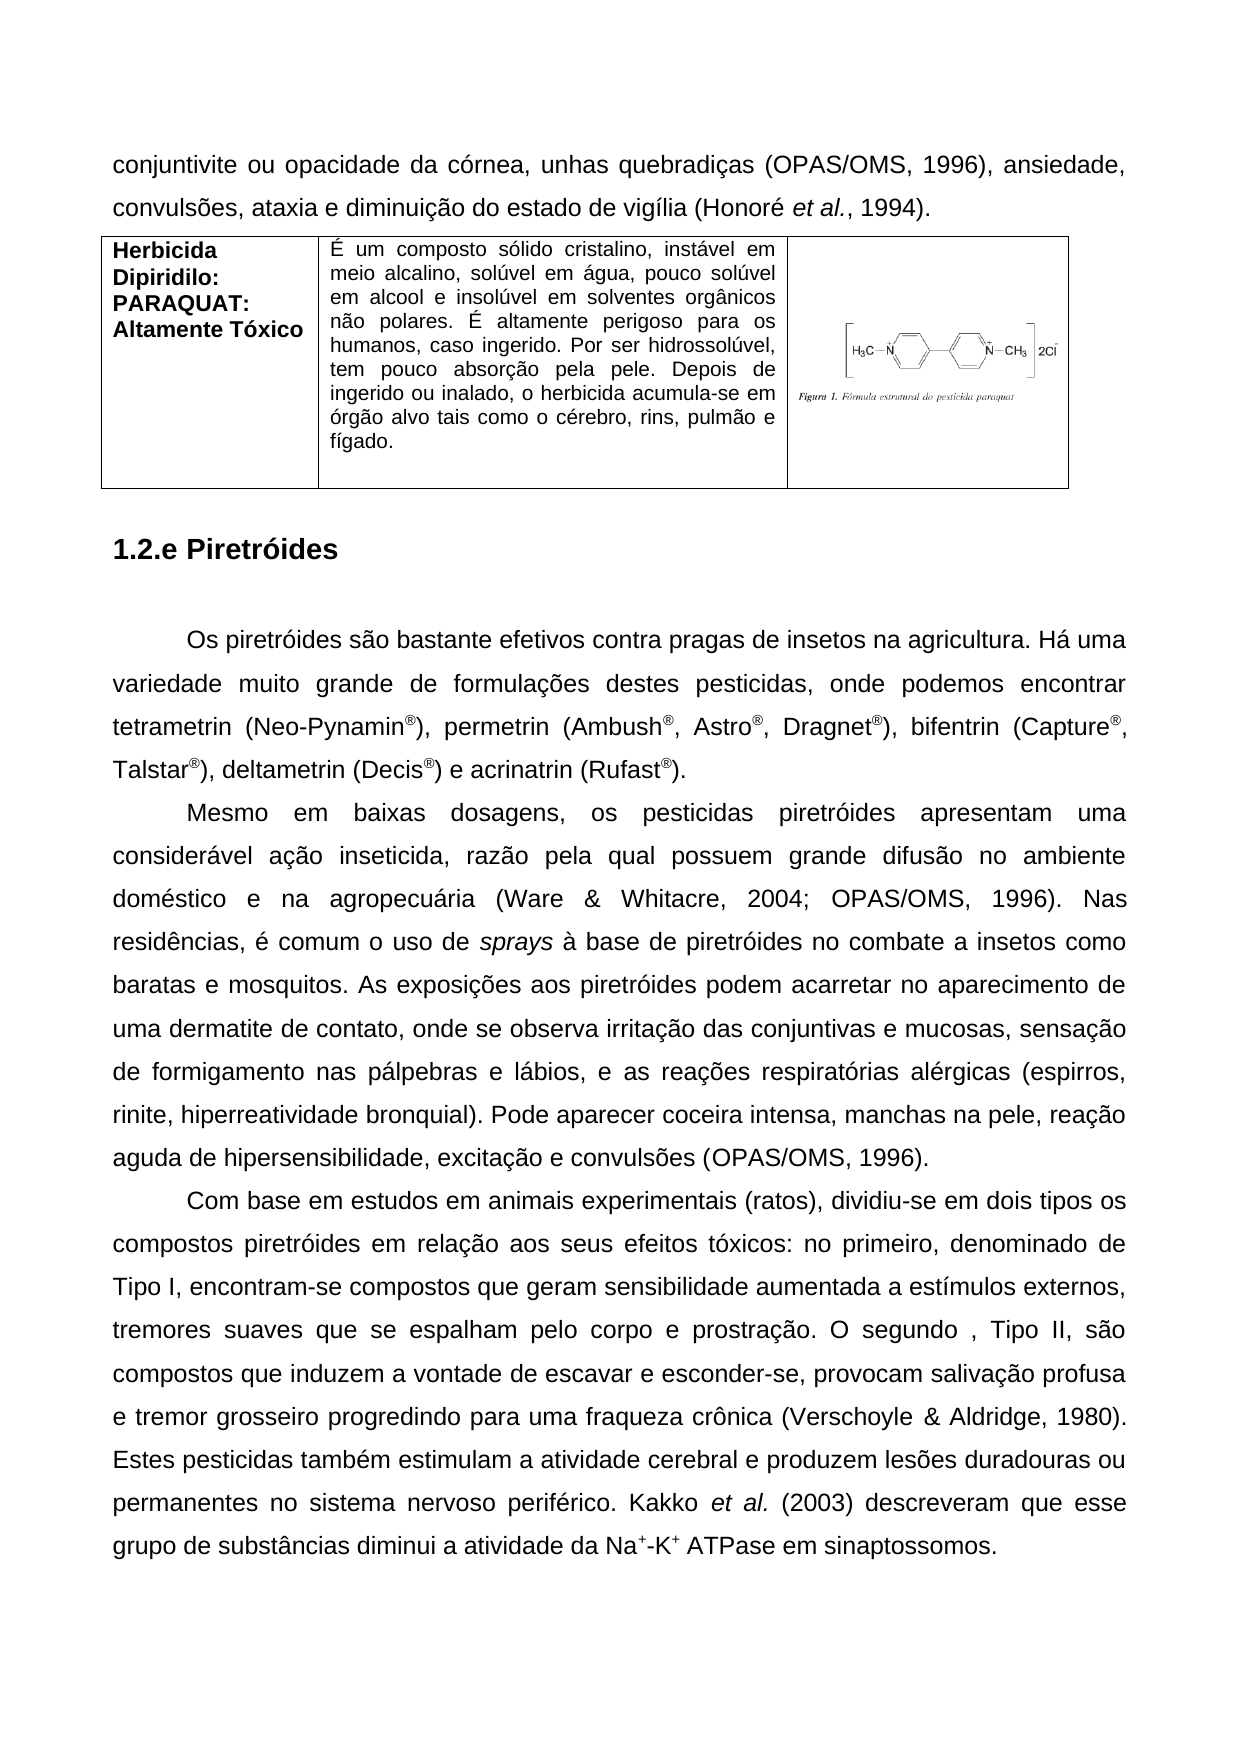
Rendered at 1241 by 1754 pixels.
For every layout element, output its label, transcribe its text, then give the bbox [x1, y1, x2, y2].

text Os piretróides são bastante efetivos contra pragas de insetos na agricultura. Há uma variedade muito grande de formulações destes pesticidas, onde podemos encontrar tetrametrin (Neo-Pynamin®), permetrin (Ambush®, Astro®, Dragnet®), bifentrin (Capture®, Talstar®), deltametrin (Decis®) e acrinatrin (Rufast®). [112, 626, 1128, 784]
text Com base em estudos em animais experimentais (ratos), dividiu-se em dois tipos os compostos piretróides em relação aos seus efeitos tóxicos: no primeiro, denominado de Tipo I, encontram-se compostos que geram sensibilidade aumentada a estímulos externos, tremores suaves que se espalham pelo corpo e prostração. O segundo , Tipo II, são compostos que induzem a vontade de escavar e esconder-se, provocam salivação profusa e tremor grosseiro progredindo para uma fraqueza crônica (Verschoyle & Aldridge, 1980). Estes pesticidas também estimulam a atividade cerebral e produzem lesões duradouras ou permanentes no sistema nervoso periférico. Kakko et al. (2003) descreveram que esse grupo de substâncias diminui a atividade da Na+-K+ ATPase em sinaptossomos. [112, 1186, 1128, 1560]
table_header É um composto sólido cristalino, instável em meio alcalino, solúvel em água, pouco solúvel em alcool e insolúvel em solventes orgânicos não polares. É altamente perigoso para os humanos, caso ingerido. Por ser hidrossolúvel, tem pouco absorção pela pele. Depois de ingerido ou inalado, o herbicida acumula-se em órgão alvo tais como o cérebro, rins, pulmão e fígado. [319, 237, 787, 488]
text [112, 150, 1128, 222]
picture [798, 323, 1058, 402]
table_header [788, 237, 1068, 488]
text Mesmo em baixas dosagens, os pesticidas piretróides apresentam uma considerável ação inseticida, razão pela qual possuem grande difusão no ambiente doméstico e na agropecuária (Ware & Whitacre, 2004; OPAS/OMS, 1996). Nas residências, é comum o uso de sprays à base de piretróides no combate a insetos como baratas e mosquitos. As exposições aos piretróides podem acarretar no aparecimento de uma dermatite de contato, onde se observa irritação das conjuntivas e mucosas, sensação de formigamento nas pálpebras e lábios, e as reações respiratórias alérgicas (espirros, rinite, hiperreatividade bronquial). Pode aparecer coceira intensa, manchas na pele, reação aguda de hipersensibilidade, excitação e convulsões (OPAS/OMS, 1996). [112, 798, 1128, 1172]
text 1.2.e Piretróides [112, 532, 1128, 566]
table_header Herbicida Dipiridilo: PARAQUAT: Altamente Tóxico [102, 237, 318, 488]
